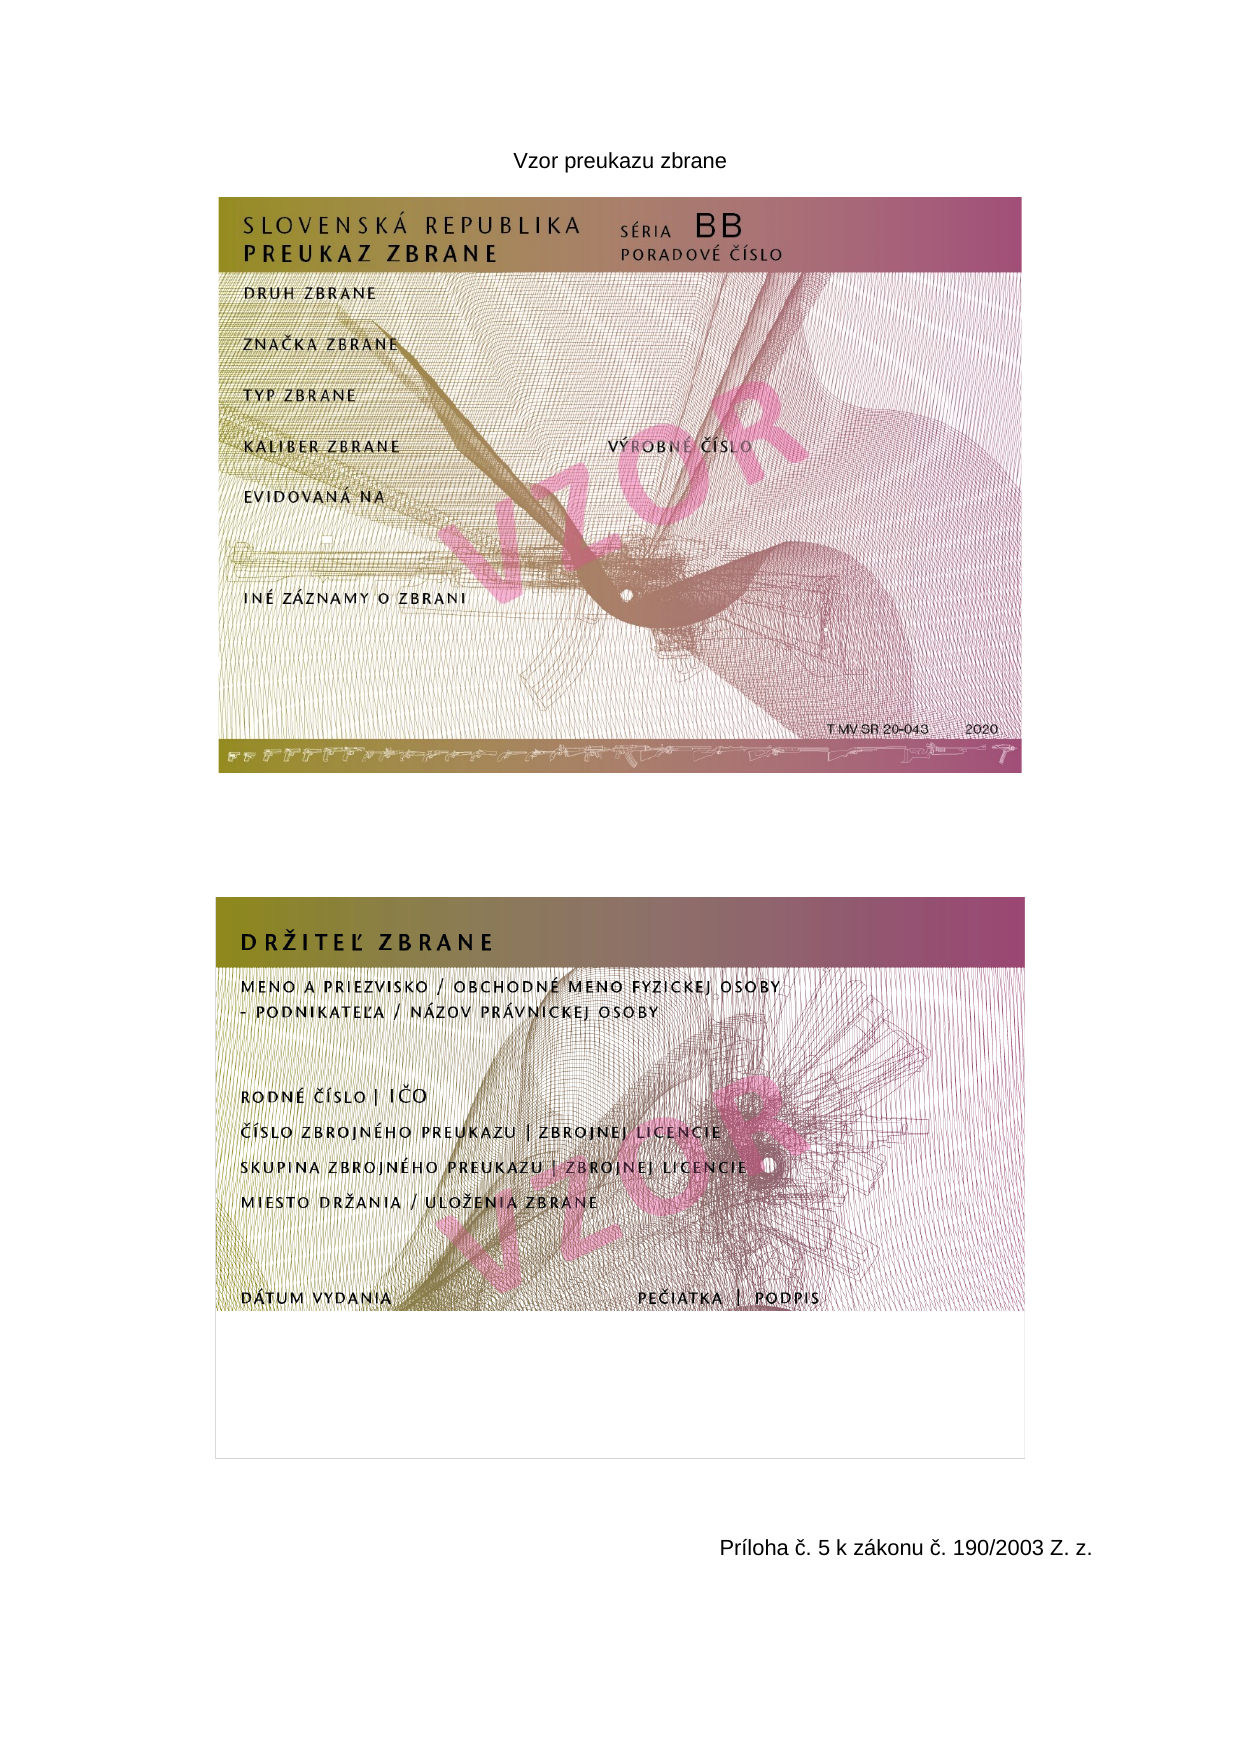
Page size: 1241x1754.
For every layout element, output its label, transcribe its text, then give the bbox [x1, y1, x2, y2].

text Vzor preukazu zbrane [148, 148, 1092, 173]
picture [215, 897, 1025, 1460]
picture [218, 197, 1022, 773]
text Príloha č. 5 k zákonu č. 190/2003 Z. z. [148, 1534, 1092, 1559]
